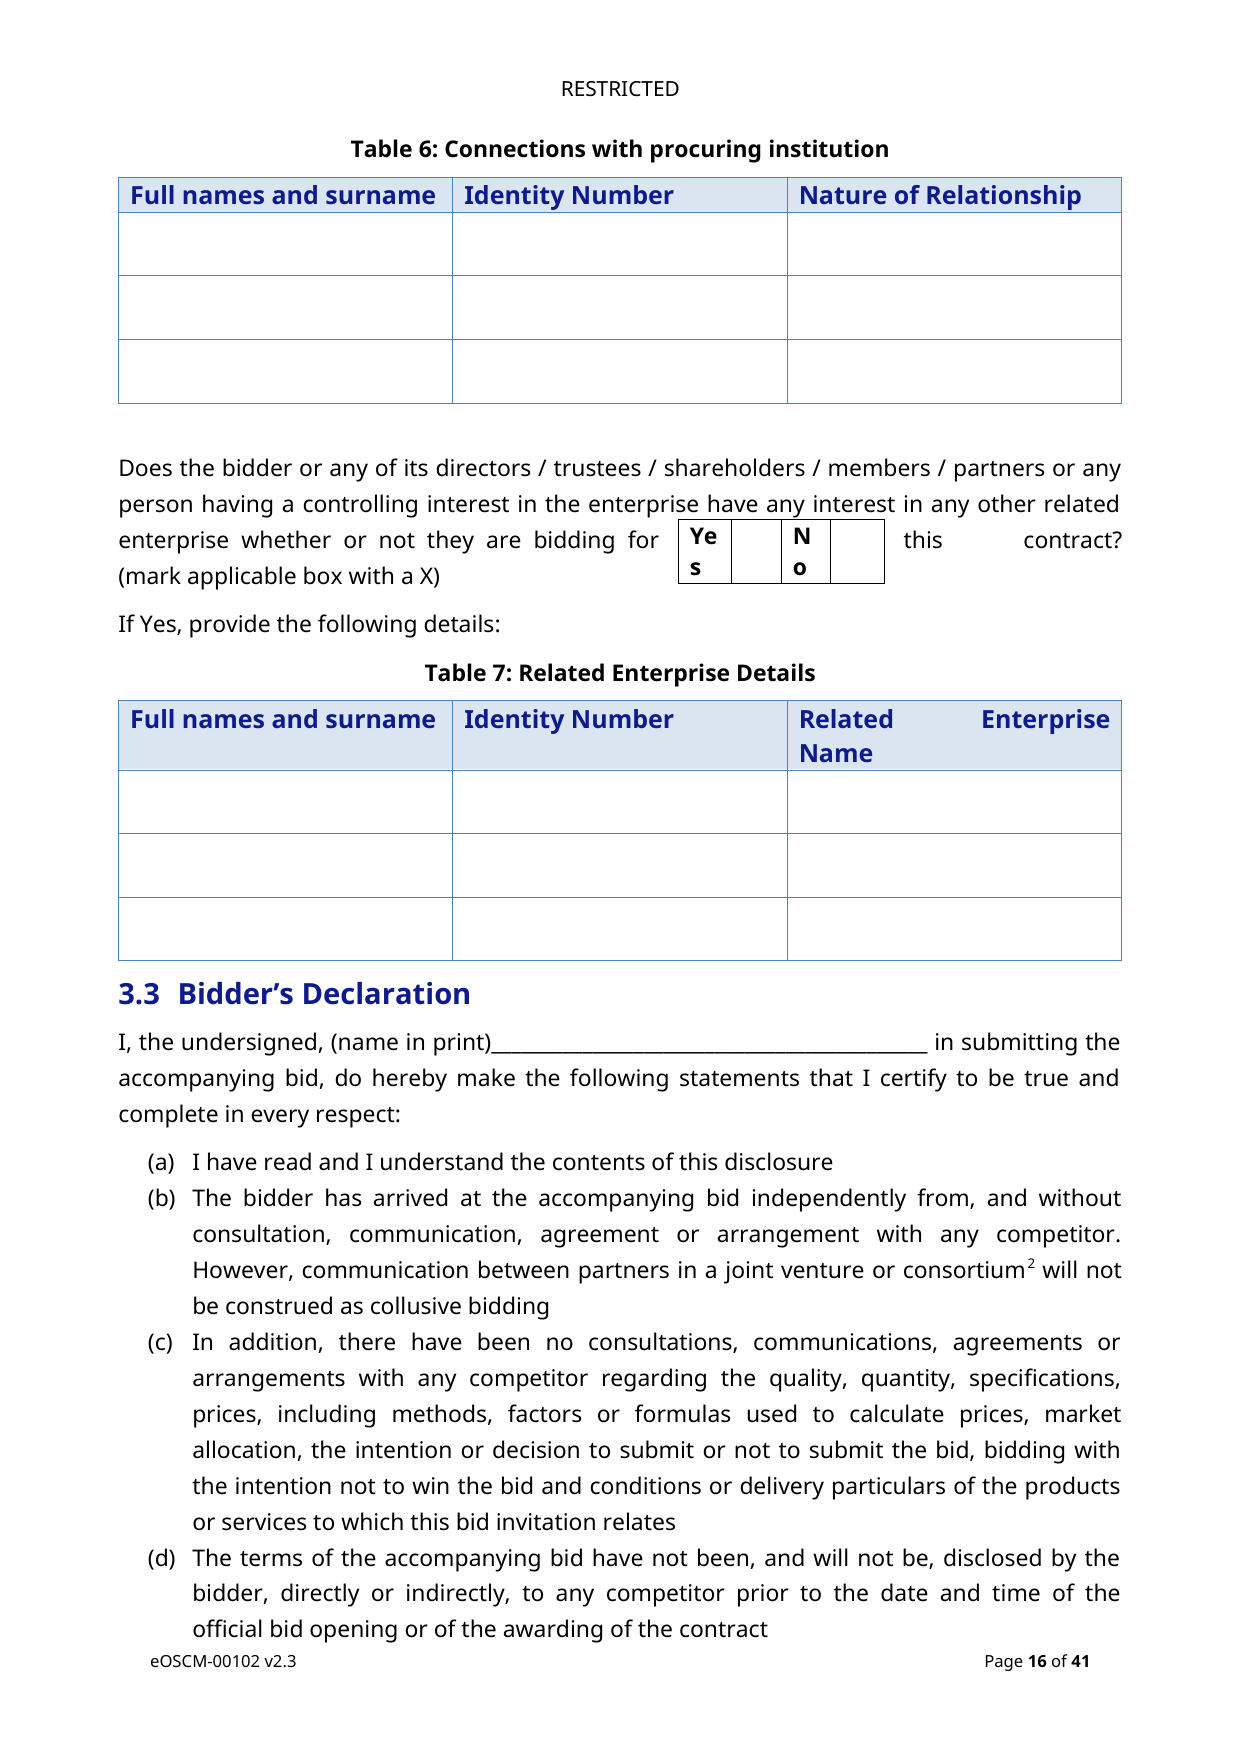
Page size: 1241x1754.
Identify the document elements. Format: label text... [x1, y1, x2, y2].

list In addition, there have been no consultations, communications, agreements or arrangements with any competitor regarding the quality, quantity, specifications, prices, including methods, factors or formulas used to calculate prices, market allocation, the intention or decision to submit or not to submit the bid, bidding with the intention not to win the bid and conditions or delivery particulars of the products or services to which this bid invitation relates [148, 1326, 1122, 1537]
text Table 6: Connections with procuring institution [118, 133, 1122, 164]
table_cell [788, 213, 1121, 275]
text I, the undersigned, (name in print)___________________________________________ in submitting the accompanying bid, do hereby make the following statements that I certify to be true and complete in every respect: [118, 1026, 1122, 1129]
subtitle Bidder’s Declaration [118, 974, 1122, 1013]
table_header Identity Number [453, 178, 787, 212]
table_cell [788, 898, 1121, 960]
table_header No [782, 520, 830, 583]
table_cell [453, 276, 787, 339]
list The terms of the accompanying bid have not been, and will not be, disclosed by the bidder, directly or indirectly, to any competitor prior to the date and time of the official bid opening or of the awarding of the contract [148, 1541, 1122, 1644]
text Does the bidder or any of its directors / trustees / shareholders / members / partners or any person having a controlling interest in the enterprise have any interest in any other related enterprise whether or not they are bidding for this contract? (mark applicable box with a X) [118, 452, 1122, 591]
table_cell [119, 834, 452, 897]
table_cell [788, 771, 1121, 833]
table_cell [788, 834, 1121, 897]
table_cell [788, 340, 1121, 402]
table_cell [119, 276, 452, 339]
table_header Full names and surname [119, 178, 452, 212]
table_cell [453, 340, 787, 402]
table_header Nature of Relationship [788, 178, 1121, 212]
table_header Related Enterprise Name [788, 701, 1121, 769]
table_cell [119, 213, 452, 275]
table_cell [119, 898, 452, 960]
table_header [732, 520, 781, 583]
list The bidder has arrived at the accompanying bid independently from, and without consultation, communication, agreement or arrangement with any competitor. However, communication between partners in a joint venture or consortium2 will not be construed as collusive bidding [148, 1182, 1122, 1321]
table_header Yes [679, 520, 731, 583]
table_cell [788, 276, 1121, 339]
table_cell [119, 340, 452, 402]
table_cell [453, 771, 787, 833]
table_header Identity Number [453, 701, 787, 769]
table_header [831, 520, 884, 583]
text Table 7: Related Enterprise Details [118, 657, 1122, 688]
table_cell [453, 213, 787, 275]
table_cell [119, 771, 452, 833]
table_cell [453, 834, 787, 897]
table_header Full names and surname [119, 701, 452, 769]
list I have read and I understand the contents of this disclosure [148, 1146, 1122, 1177]
table_cell [453, 898, 787, 960]
text If Yes, provide the following details: [118, 608, 1122, 639]
